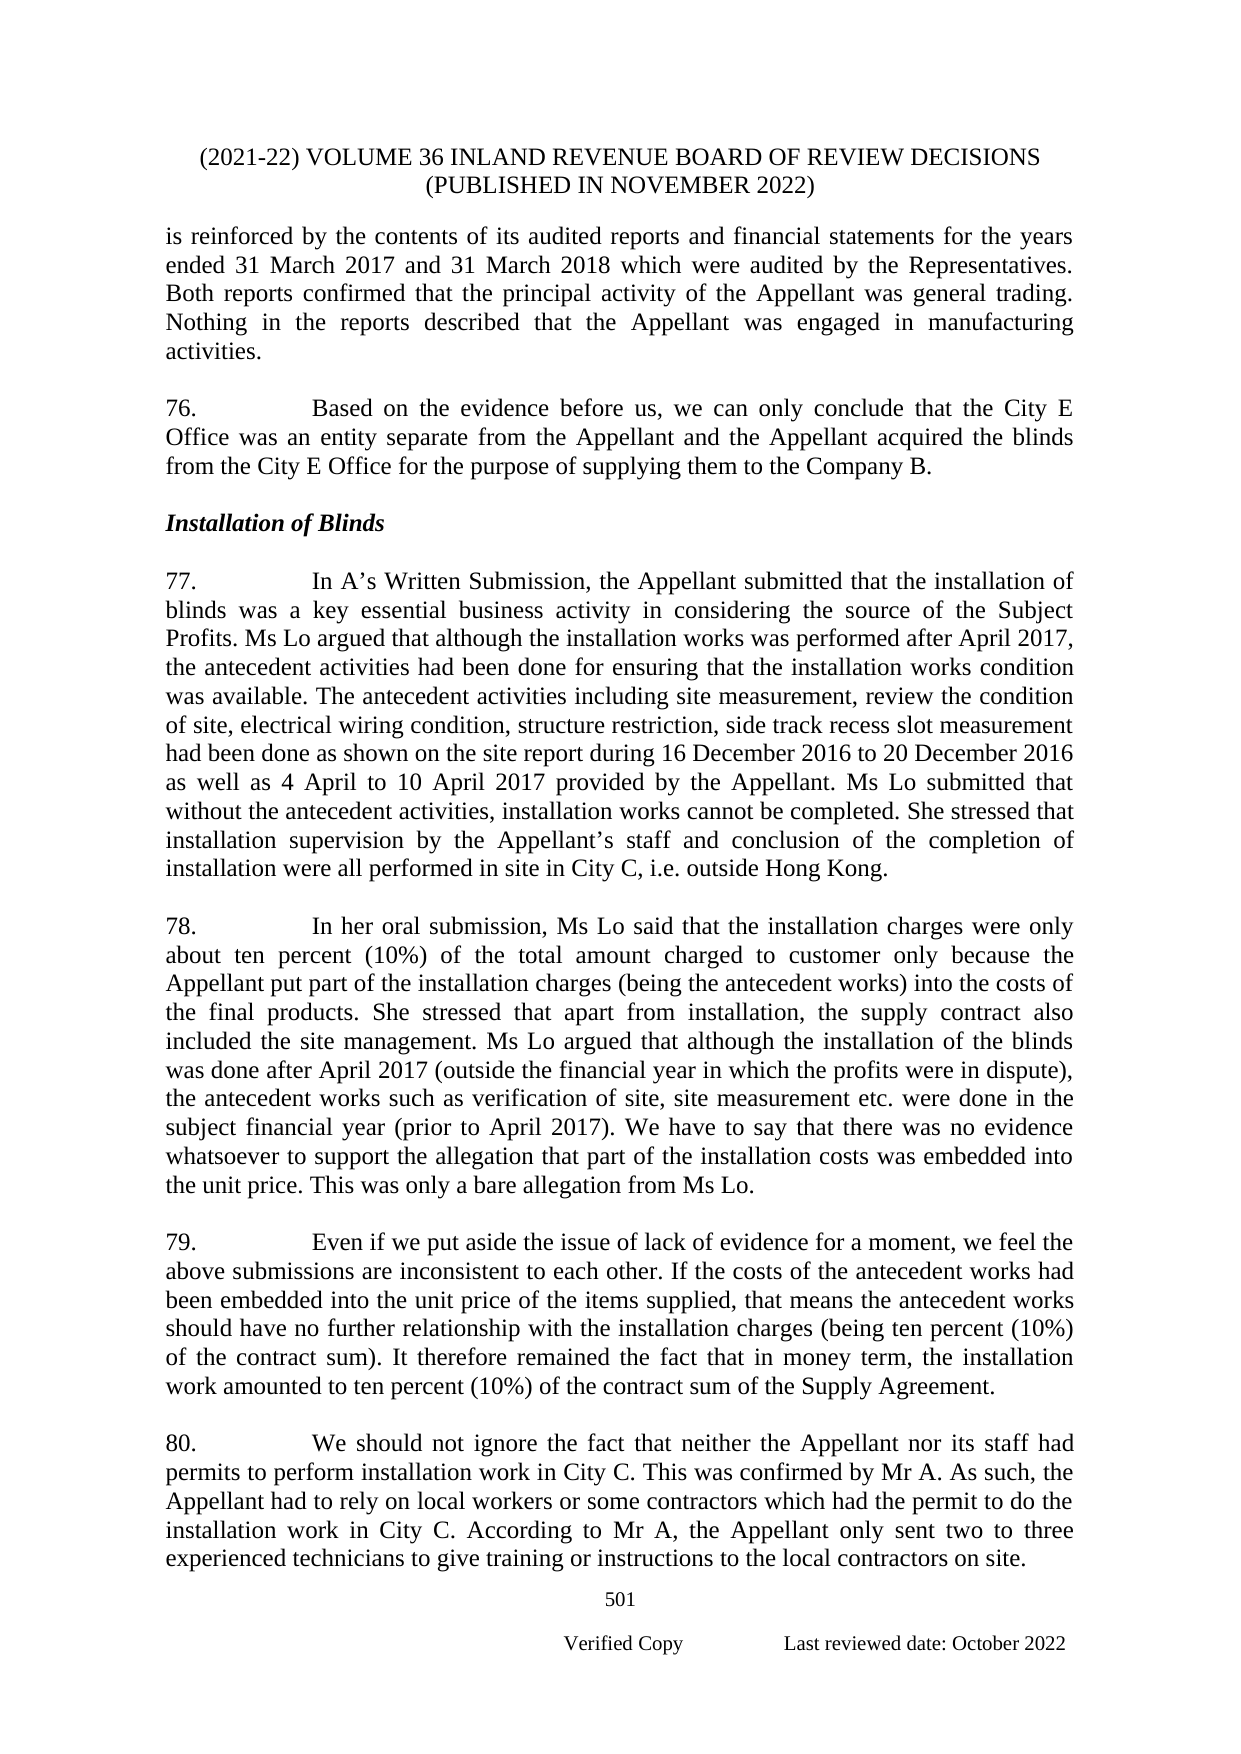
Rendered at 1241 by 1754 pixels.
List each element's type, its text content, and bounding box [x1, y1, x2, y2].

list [165, 221, 1075, 365]
list Based on the evidence before us, we can only conclude that the City E Office was an entity separate from the Appellant and the Appellant acquired the blinds from the City E Office for the purpose of supplying them to the Company B. [165, 393, 1075, 480]
list Even if we put aside the issue of lack of evidence for a moment, we feel the above submissions are inconsistent to each other. If the costs of the antecedent works had been embedded into the unit price of the items supplied, that means the antecedent works should have no further relationship with the installation charges (being ten percent (10%) of the contract sum). It therefore remained the fact that in money term, the installation work amounted to ten percent (10%) of the contract sum of the Supply Agreement. [165, 1227, 1075, 1400]
list Installation of Blinds [165, 508, 1075, 537]
list In her oral submission, Ms Lo said that the installation charges were only about ten percent (10%) of the total amount charged to customer only because the Appellant put part of the installation charges (being the antecedent works) into the costs of the final products. She stressed that apart from installation, the supply contract also included the site management. Ms Lo argued that although the installation of the blinds was done after April 2017 (outside the financial year in which the profits were in dispute), the antecedent works such as verification of site, site measurement etc. were done in the subject financial year (prior to April 2017). We have to say that there was no evidence whatsoever to support the allegation that part of the installation costs was embedded into the unit price. This was only a bare allegation from Ms Lo. [165, 911, 1075, 1198]
list In A’s Written Submission, the Appellant submitted that the installation of blinds was a key essential business activity in considering the source of the Subject Profits. Ms Lo argued that although the installation works was performed after April 2017, the antecedent activities had been done for ensuring that the installation works condition was available. The antecedent activities including site measurement, review the condition of site, electrical wiring condition, structure restriction, side track recess slot measurement had been done as shown on the site report during 16 December 2016 to 20 December 2016 as well as 4 April to 10 April 2017 provided by the Appellant. Ms Lo submitted that without the antecedent activities, installation works cannot be completed. She stressed that installation supervision by the Appellant’s staff and conclusion of the completion of installation were all performed in site in City C, i.e. outside Hong Kong. [165, 566, 1075, 882]
list We should not ignore the fact that neither the Appellant nor its staff had permits to perform installation work in City C. This was confirmed by Mr A. As such, the Appellant had to rely on local workers or some contractors which had the permit to do the installation work in City C. According to Mr A, the Appellant only sent two to three experienced technicians to give training or instructions to the local contractors on site. [165, 1428, 1075, 1572]
